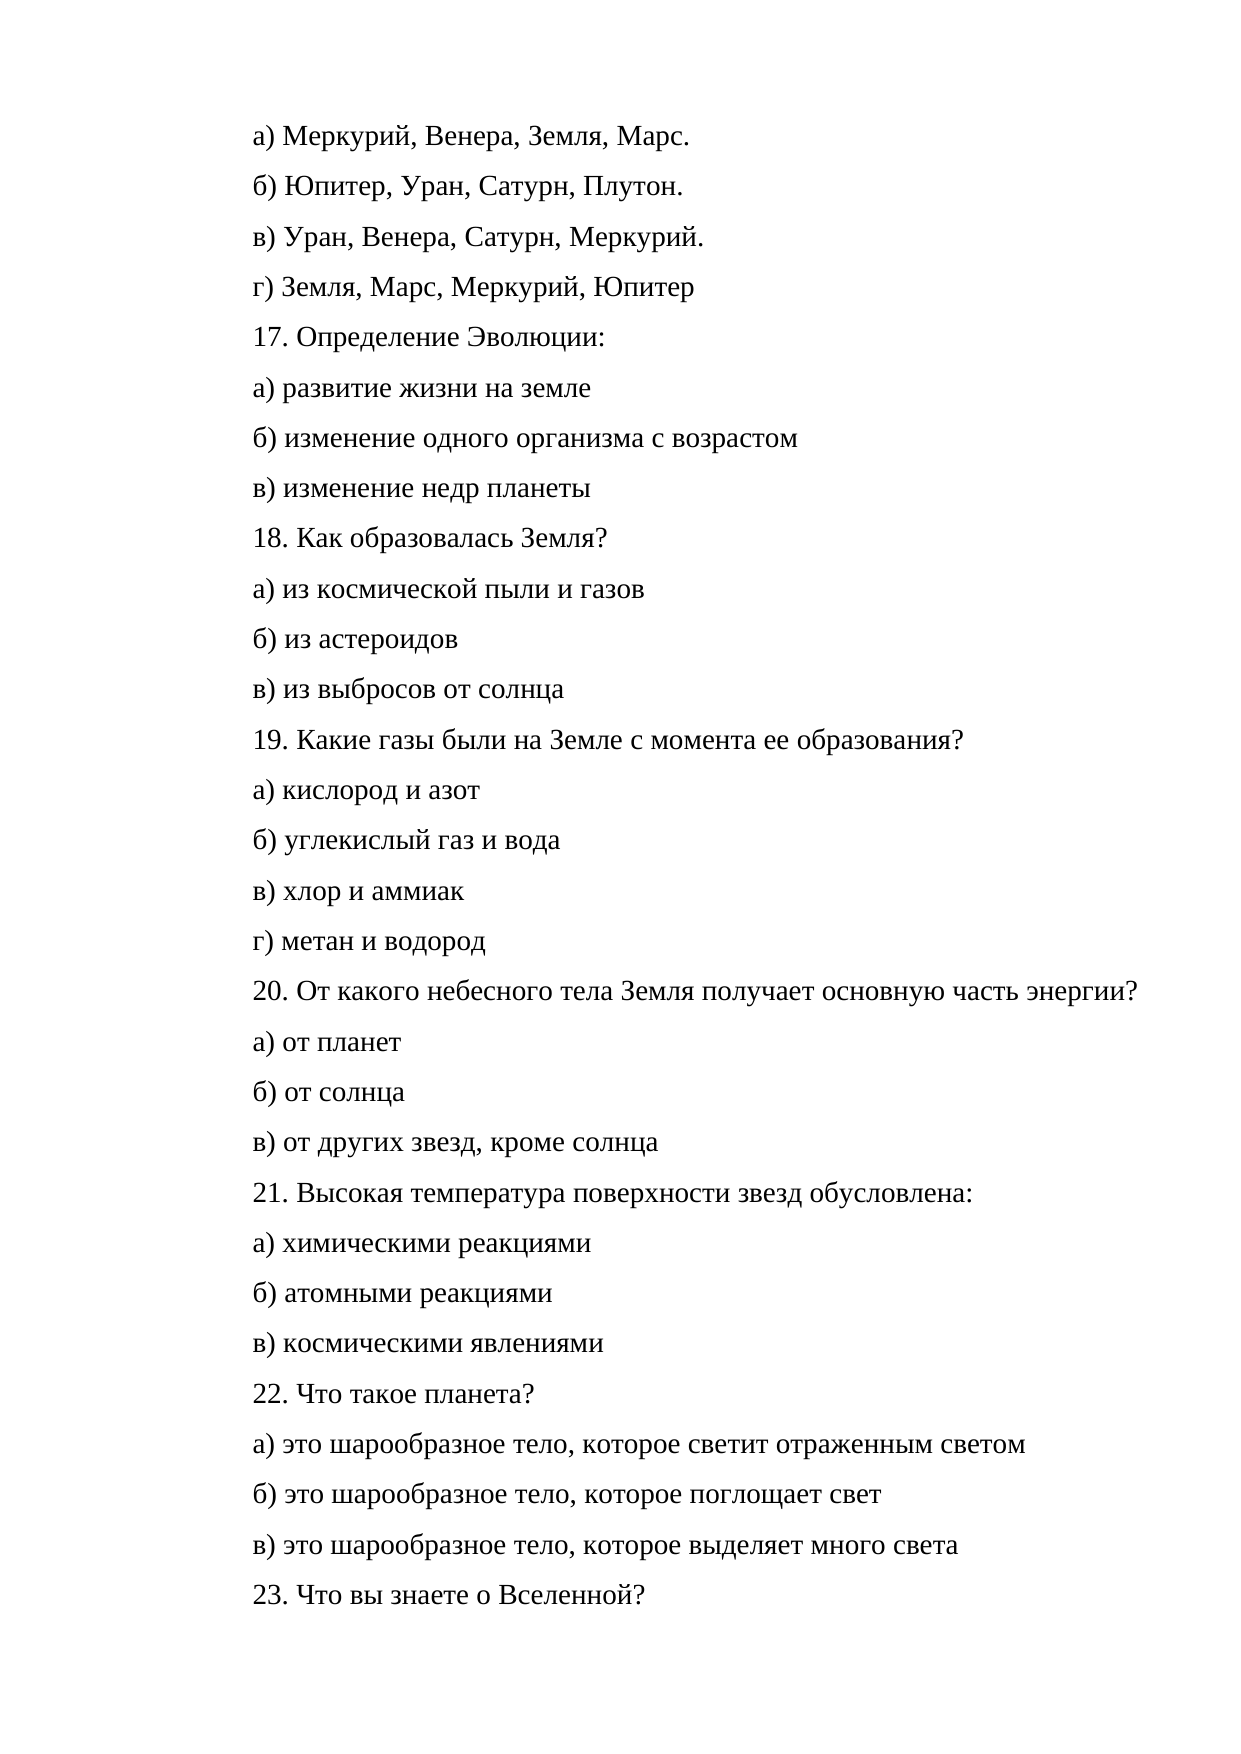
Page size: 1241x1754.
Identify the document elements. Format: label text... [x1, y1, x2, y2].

text а) Меркурий, Венера, Земля, Марс. [177, 118, 1152, 152]
text б) от солнца [177, 1074, 1152, 1108]
text а) химическими реакциями [177, 1225, 1152, 1258]
text 22. Что такое планета? [177, 1376, 1152, 1409]
text б) из астероидов [177, 621, 1152, 655]
text 23. Что вы знаете о Вселенной? [177, 1577, 1152, 1611]
text б) изменение одного организма с возрастом [177, 420, 1152, 453]
text б) Юпитер, Уран, Сатурн, Плутон. [177, 168, 1152, 202]
text а) из космической пыли и газов [177, 571, 1152, 604]
text в) хлор и аммиак [177, 873, 1152, 906]
text б) атомными реакциями [177, 1275, 1152, 1309]
text б) это шарообразное тело, которое поглощает свет [177, 1477, 1152, 1510]
text а) это шарообразное тело, которое светит отраженным светом [177, 1426, 1152, 1460]
text в) из выбросов от солнца [177, 672, 1152, 705]
text в) это шарообразное тело, которое выделяет много света [177, 1527, 1152, 1560]
text 18. Как образовалась Земля? [177, 521, 1152, 554]
text 19. Какие газы были на Земле с момента ее образования? [177, 722, 1152, 755]
text в) Уран, Венера, Сатурн, Меркурий. [177, 219, 1152, 252]
text 21. Высокая температура поверхности звезд обусловлена: [177, 1175, 1152, 1208]
text б) углекислый газ и вода [177, 822, 1152, 856]
text в) от других звезд, кроме солнца [177, 1124, 1152, 1158]
text в) космическими явлениями [177, 1326, 1152, 1359]
text а) кислород и азот [177, 772, 1152, 806]
text 20. От какого небесного тела Земля получает основную часть энергии? [177, 973, 1152, 1007]
text г) метан и водород [177, 923, 1152, 957]
text 17. Определение Эволюции: [177, 319, 1152, 353]
text а) от планет [177, 1024, 1152, 1057]
text в) изменение недр планеты [177, 470, 1152, 504]
text г) Земля, Марс, Меркурий, Юпитер [177, 269, 1152, 303]
text а) развитие жизни на земле [177, 370, 1152, 403]
